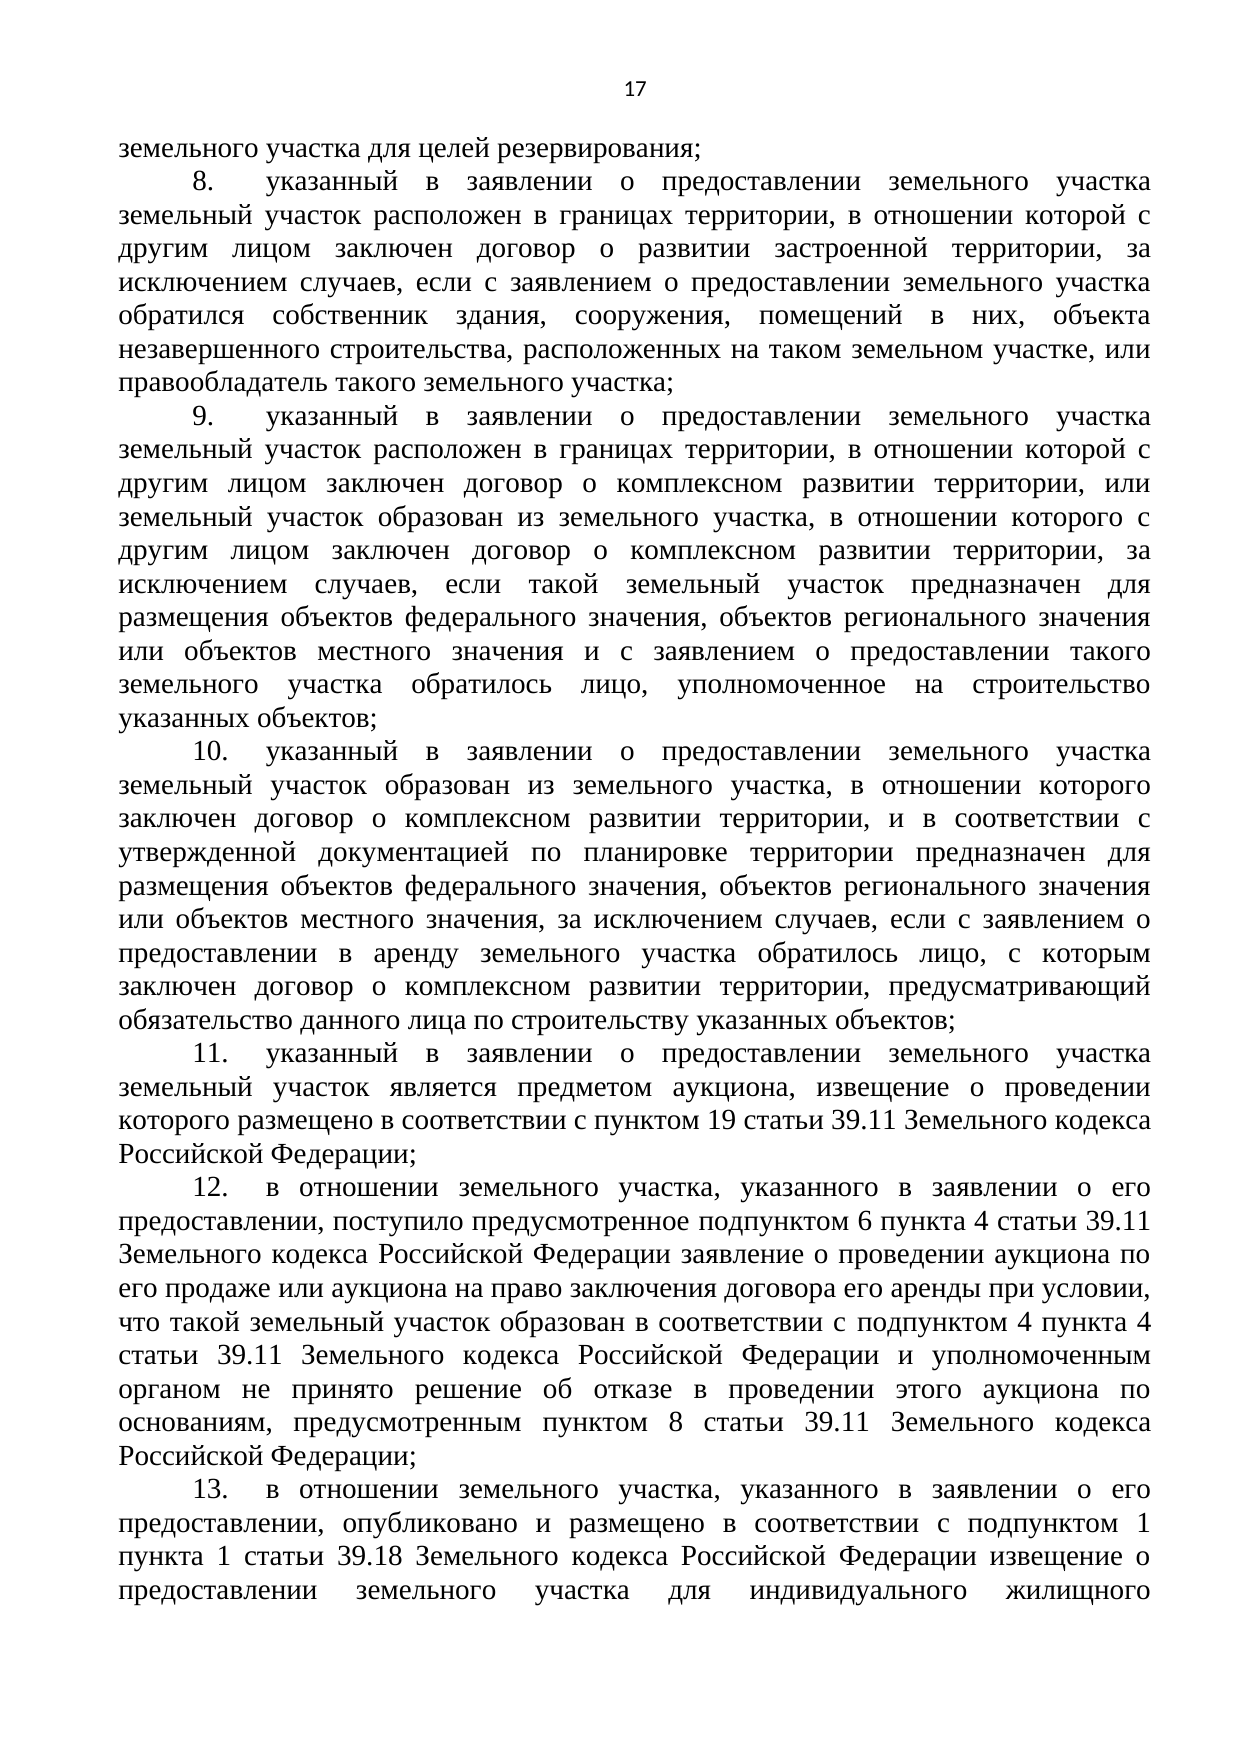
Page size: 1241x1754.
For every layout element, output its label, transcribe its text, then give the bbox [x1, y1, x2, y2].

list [118, 130, 1152, 163]
list в отношении земельного участка, указанного в заявлении о его предоставлении, поступило предусмотренное подпунктом 6 пункта 4 статьи 39.11 Земельного кодекса Российской Федерации заявление о проведении аукциона по его продаже или аукциона на право заключения договора его аренды при условии, что такой земельный участок образован в соответствии с подпунктом 4 пункта 4 статьи 39.11 Земельного кодекса Российской Федерации и уполномоченным органом не принято решение об отказе в проведении этого аукциона по основаниям, предусмотренным пунктом 8 статьи 39.11 Земельного кодекса Российской Федерации; [118, 1169, 1152, 1471]
list указанный в заявлении о предоставлении земельного участка земельный участок является предметом аукциона, извещение о проведении которого размещено в соответствии с пунктом 19 статьи 39.11 Земельного кодекса Российской Федерации; [118, 1035, 1152, 1169]
list указанный в заявлении о предоставлении земельного участка земельный участок расположен в границах территории, в отношении которой с другим лицом заключен договор о развитии застроенной территории, за исключением случаев, если с заявлением о предоставлении земельного участка обратился собственник здания, сооружения, помещений в них, объекта незавершенного строительства, расположенных на таком земельном участке, или правообладатель такого земельного участка; [118, 163, 1152, 398]
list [118, 1471, 1152, 1606]
list указанный в заявлении о предоставлении земельного участка земельный участок образован из земельного участка, в отношении которого заключен договор о комплексном развитии территории, и в соответствии с утвержденной документацией по планировке территории предназначен для размещения объектов федерального значения, объектов регионального значения или объектов местного значения, за исключением случаев, если с заявлением о предоставлении в аренду земельного участка обратилось лицо, с которым заключен договор о комплексном развитии территории, предусматривающий обязательство данного лица по строительству указанных объектов; [118, 733, 1152, 1035]
list указанный в заявлении о предоставлении земельного участка земельный участок расположен в границах территории, в отношении которой с другим лицом заключен договор о комплексном развитии территории, или земельный участок образован из земельного участка, в отношении которого с другим лицом заключен договор о комплексном развитии территории, за исключением случаев, если такой земельный участок предназначен для размещения объектов федерального значения, объектов регионального значения или объектов местного значения и с заявлением о предоставлении такого земельного участка обратилось лицо, уполномоченное на строительство указанных объектов; [118, 398, 1152, 733]
